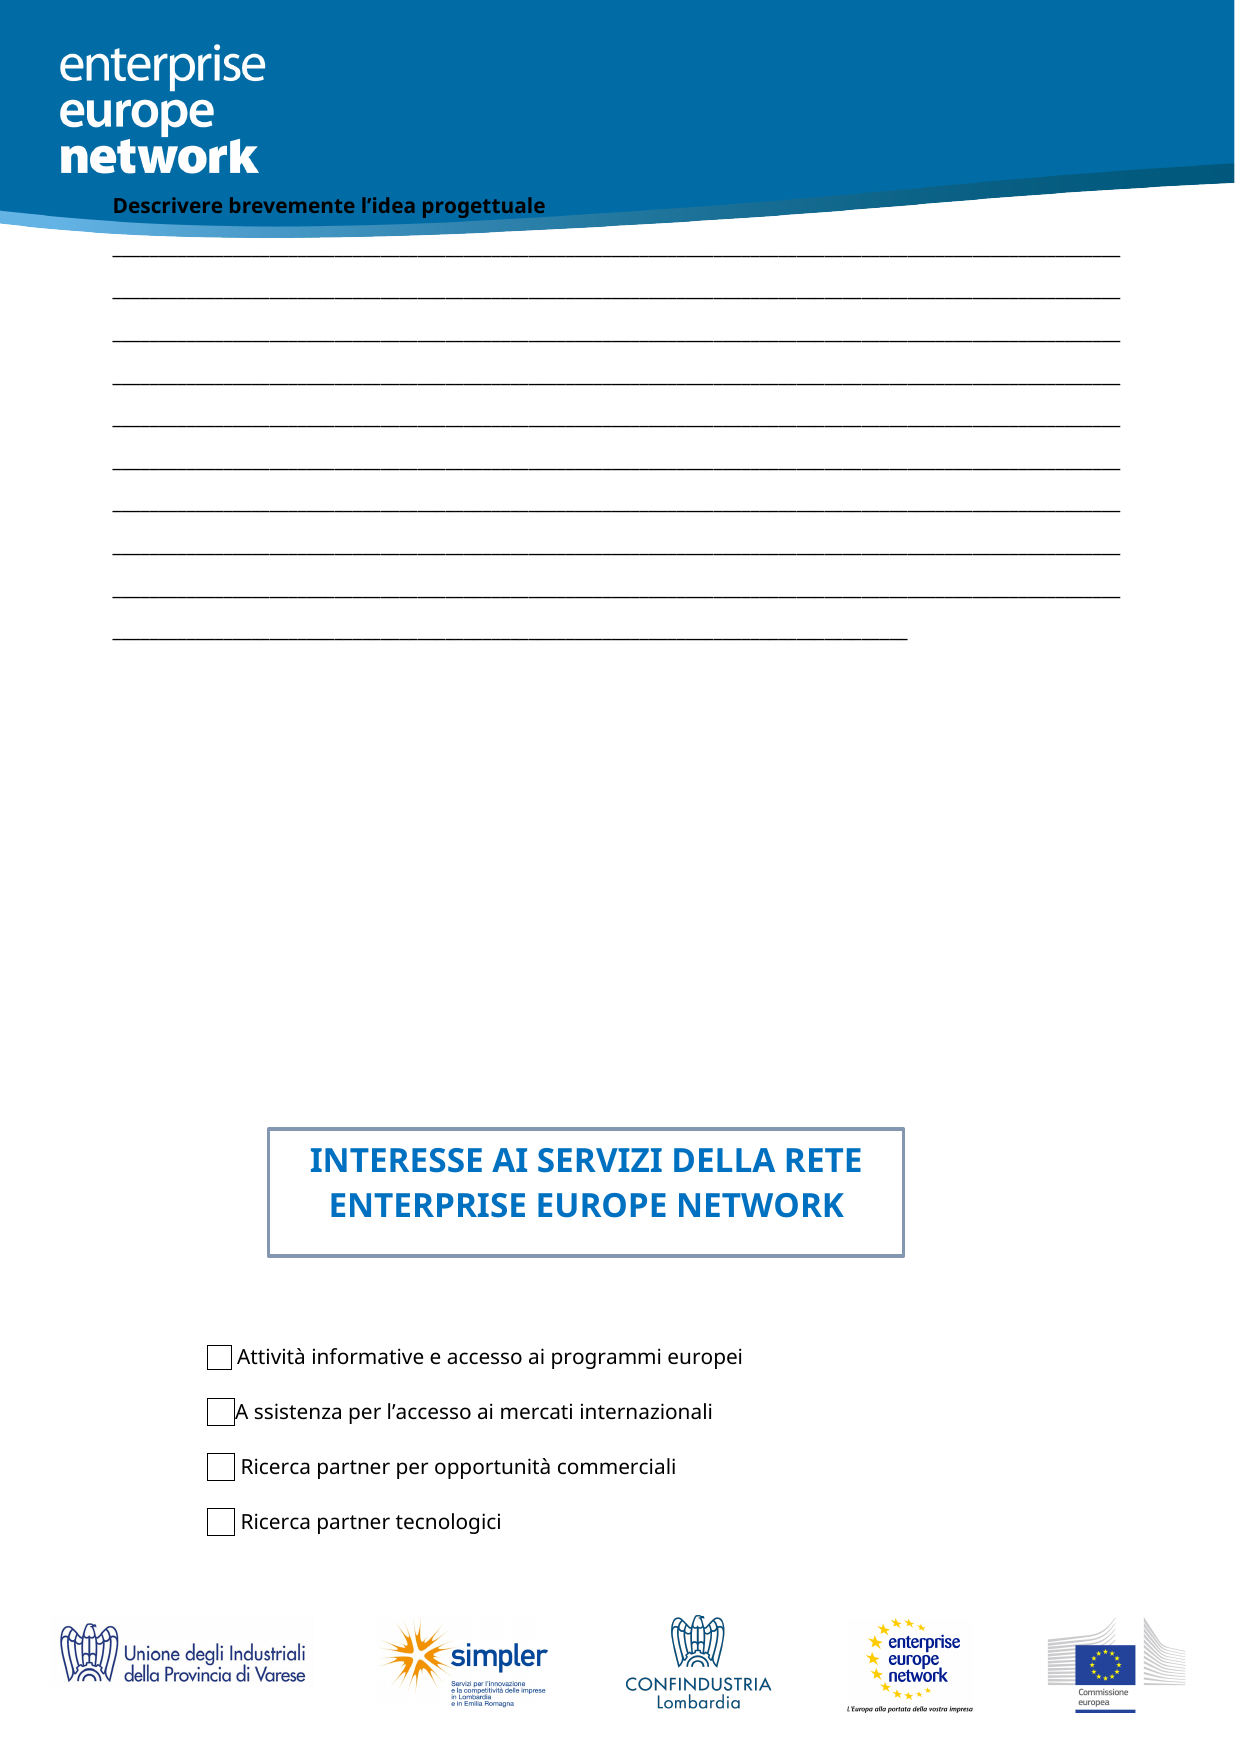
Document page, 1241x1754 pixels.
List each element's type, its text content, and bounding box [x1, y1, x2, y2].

text Ricerca partner tecnologici [206, 1507, 1128, 1536]
picture [50, 1616, 314, 1687]
text A ssistenza per l’accesso ai mercati internazionali [206, 1397, 1128, 1426]
picture [909, 187, 945, 191]
text ___________________________________________________________________________________________________________________________________________________________________________________________________________________________________________________________________________________________________________________________________________________________________________________________________________________________________________________________________________________________________________________________________________________________________________________________________________________________________________________________________________________________________________________________________________________________________________________________________________________________________________________________________________________________________________________________________________________________________________________________________________________________________________________________________________________________________________ [112, 232, 1128, 644]
picture [1047, 1617, 1186, 1713]
picture [847, 1618, 974, 1713]
text Ricerca partner per opportunità commerciali [206, 1452, 1128, 1481]
picture [625, 1614, 772, 1709]
text Descrivere brevemente l’idea progettuale [112, 191, 1128, 219]
picture [0, 0, 1235, 238]
picture [376, 1614, 550, 1709]
text Attività informative e accesso ai programmi europei [206, 1342, 1128, 1371]
